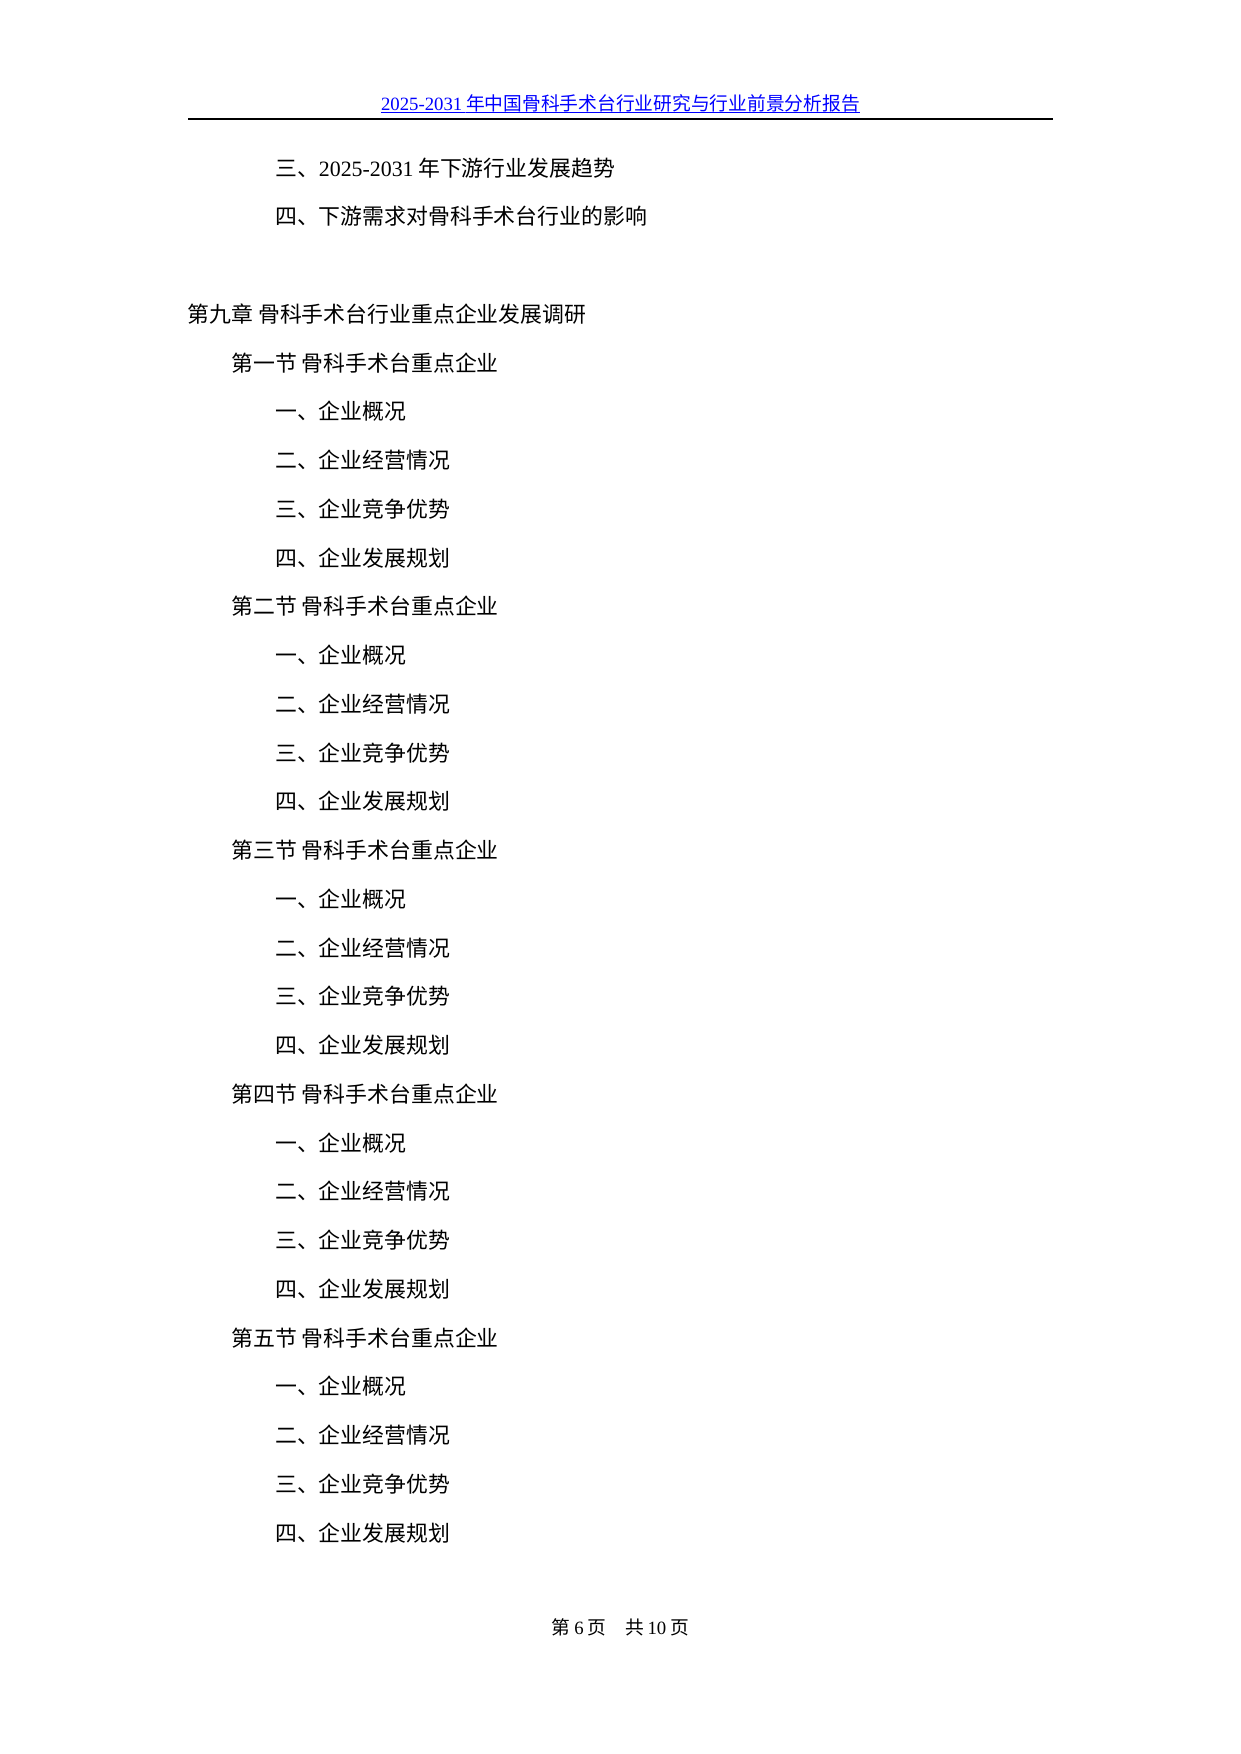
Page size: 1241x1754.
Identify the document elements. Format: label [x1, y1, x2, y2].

text [187, 150, 1053, 1548]
